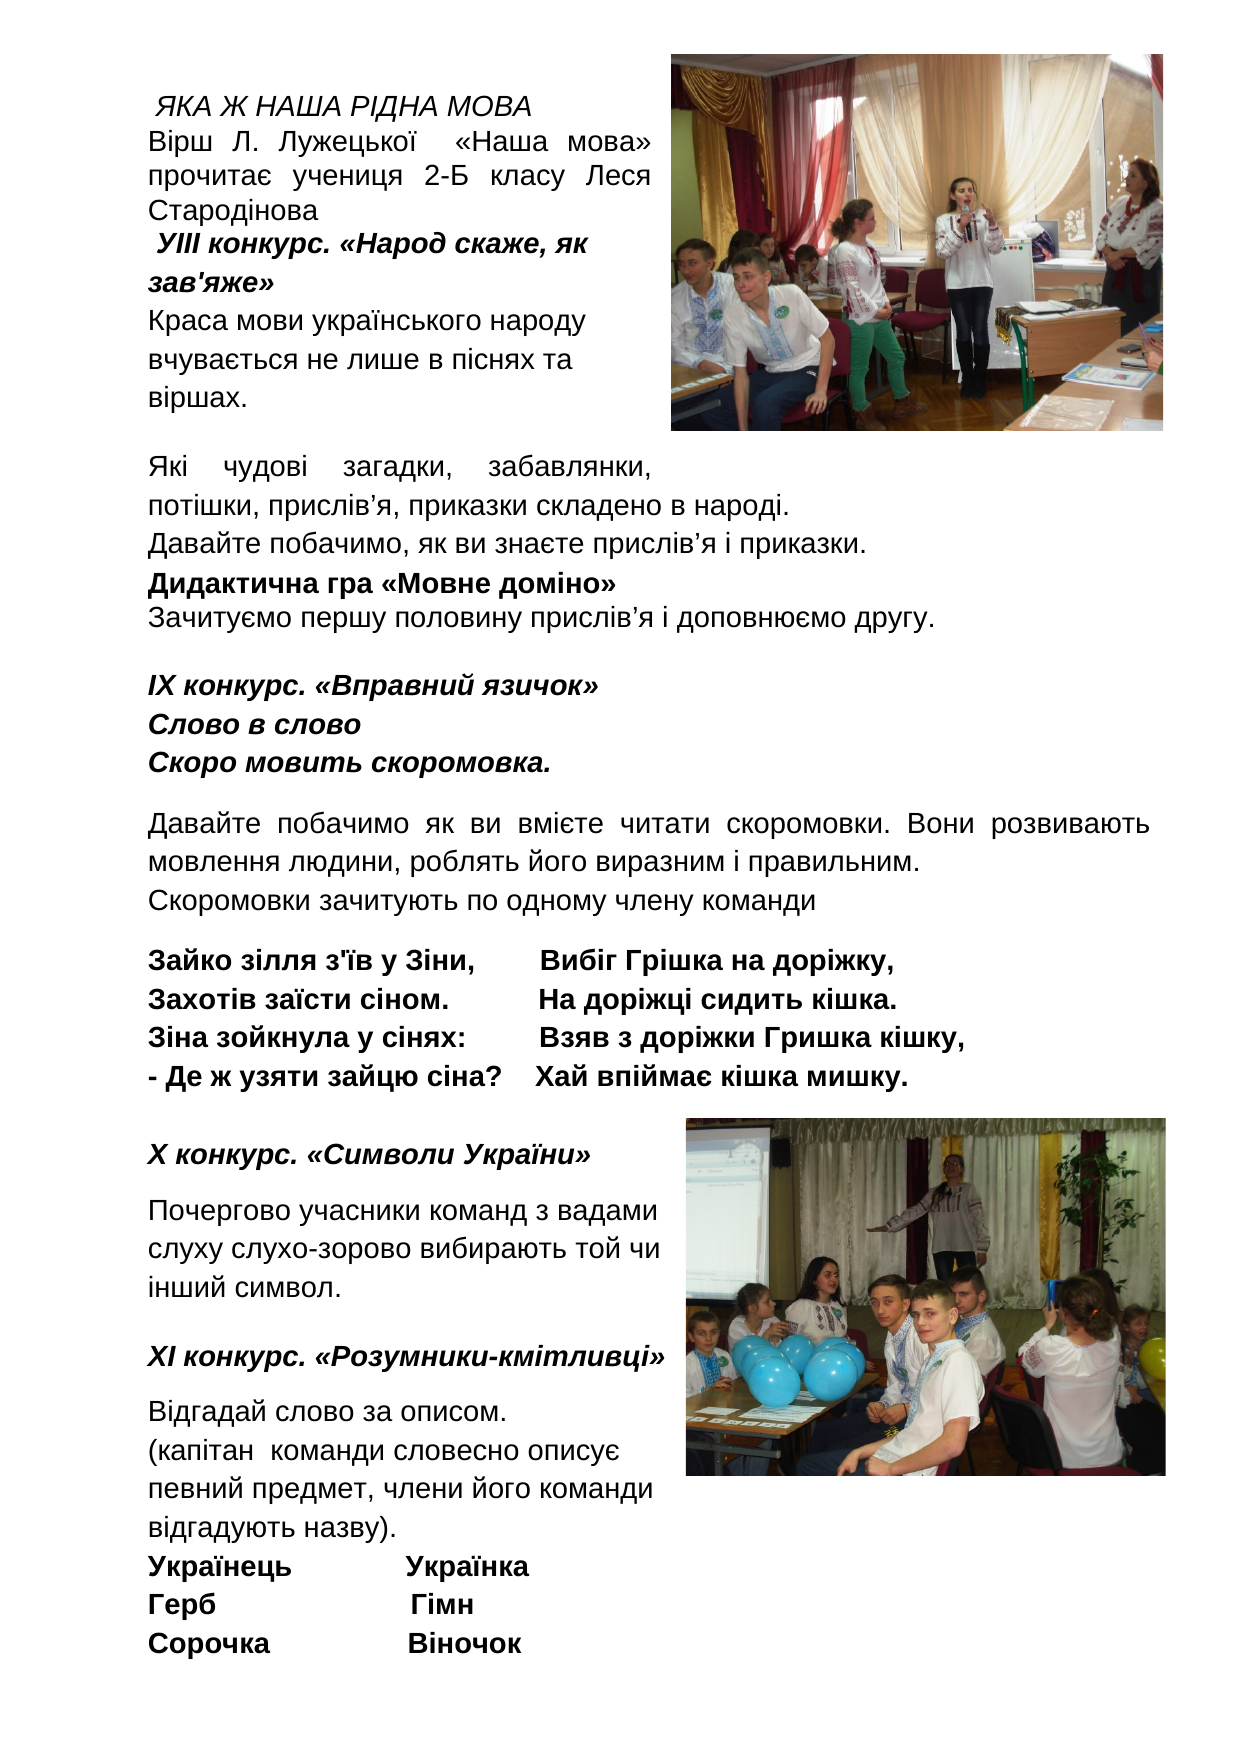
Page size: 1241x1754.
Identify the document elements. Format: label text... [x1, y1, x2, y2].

text (капітан команди словесно описує певний предмет, члени його команди відгадують назву). [148, 1466, 1152, 1538]
text ХІ конкурс. «Розумники-кмітливці» [148, 1339, 684, 1406]
text Краса мови українського народу вчувається не лише в піснях та віршах. [148, 303, 669, 414]
text Зіна зойкнула у сінях: Взяв з доріжки Гришка кішку, [148, 1021, 1152, 1054]
text УІІІ конкурс. «Народ скаже, як зав'яже» [148, 226, 669, 298]
text ЯКА Ж НАША РІДНА МОВА [148, 88, 669, 123]
picture [669, 54, 1163, 430]
text Дидактична гра «Мовне доміно» [148, 565, 1152, 599]
text Давайте побачимо як ви вмієте читати скоромовки. Вони розвивають мовлення людини, роблять його виразним і правильним. [148, 806, 1152, 878]
text Зайко зілля з'їв у Зіни, Вибіг Грішка на доріжку, [148, 943, 1152, 977]
text Сорочка Віночок [148, 1621, 1152, 1654]
text Захотів заїсти сіном. На доріжці сидить кішка. [148, 982, 1152, 1016]
text Слово в слово [148, 707, 1152, 740]
text Вірш Л. Лужецької «Наша мова» прочитає учениця 2-Б класу Леся Стародінова [148, 123, 669, 226]
text Почергово учасники команд з вадами слуху слухо-зорово вибирають той чи інший символ. [148, 1192, 684, 1303]
text Давайте побачимо, як ви знаєте прислів’я і приказки. [148, 527, 1152, 560]
text Які чудові загадки, забавлянки, потішки, прислів’я, приказки складено в народі. [148, 449, 1152, 522]
text Українець Українка [148, 1543, 1152, 1577]
text Скоромовки зачитують по одному члену команди [148, 883, 1152, 916]
text Герб Гімн [148, 1582, 1152, 1616]
text Х конкурс. «Символи України» [148, 1136, 684, 1171]
text - Де ж узяти зайцю сіна? Хай впіймає кішка мишку. [148, 1059, 1152, 1093]
text Відгадай слово за описом. [148, 1428, 684, 1461]
text Скоро мовить скоромовка. [148, 745, 1152, 779]
text ІХ конкурс. «Вправний язичок» [148, 668, 1152, 702]
text Зачитуємо першу половину прислів’я і доповнюємо другу. [148, 599, 1152, 634]
picture [684, 1118, 1166, 1475]
